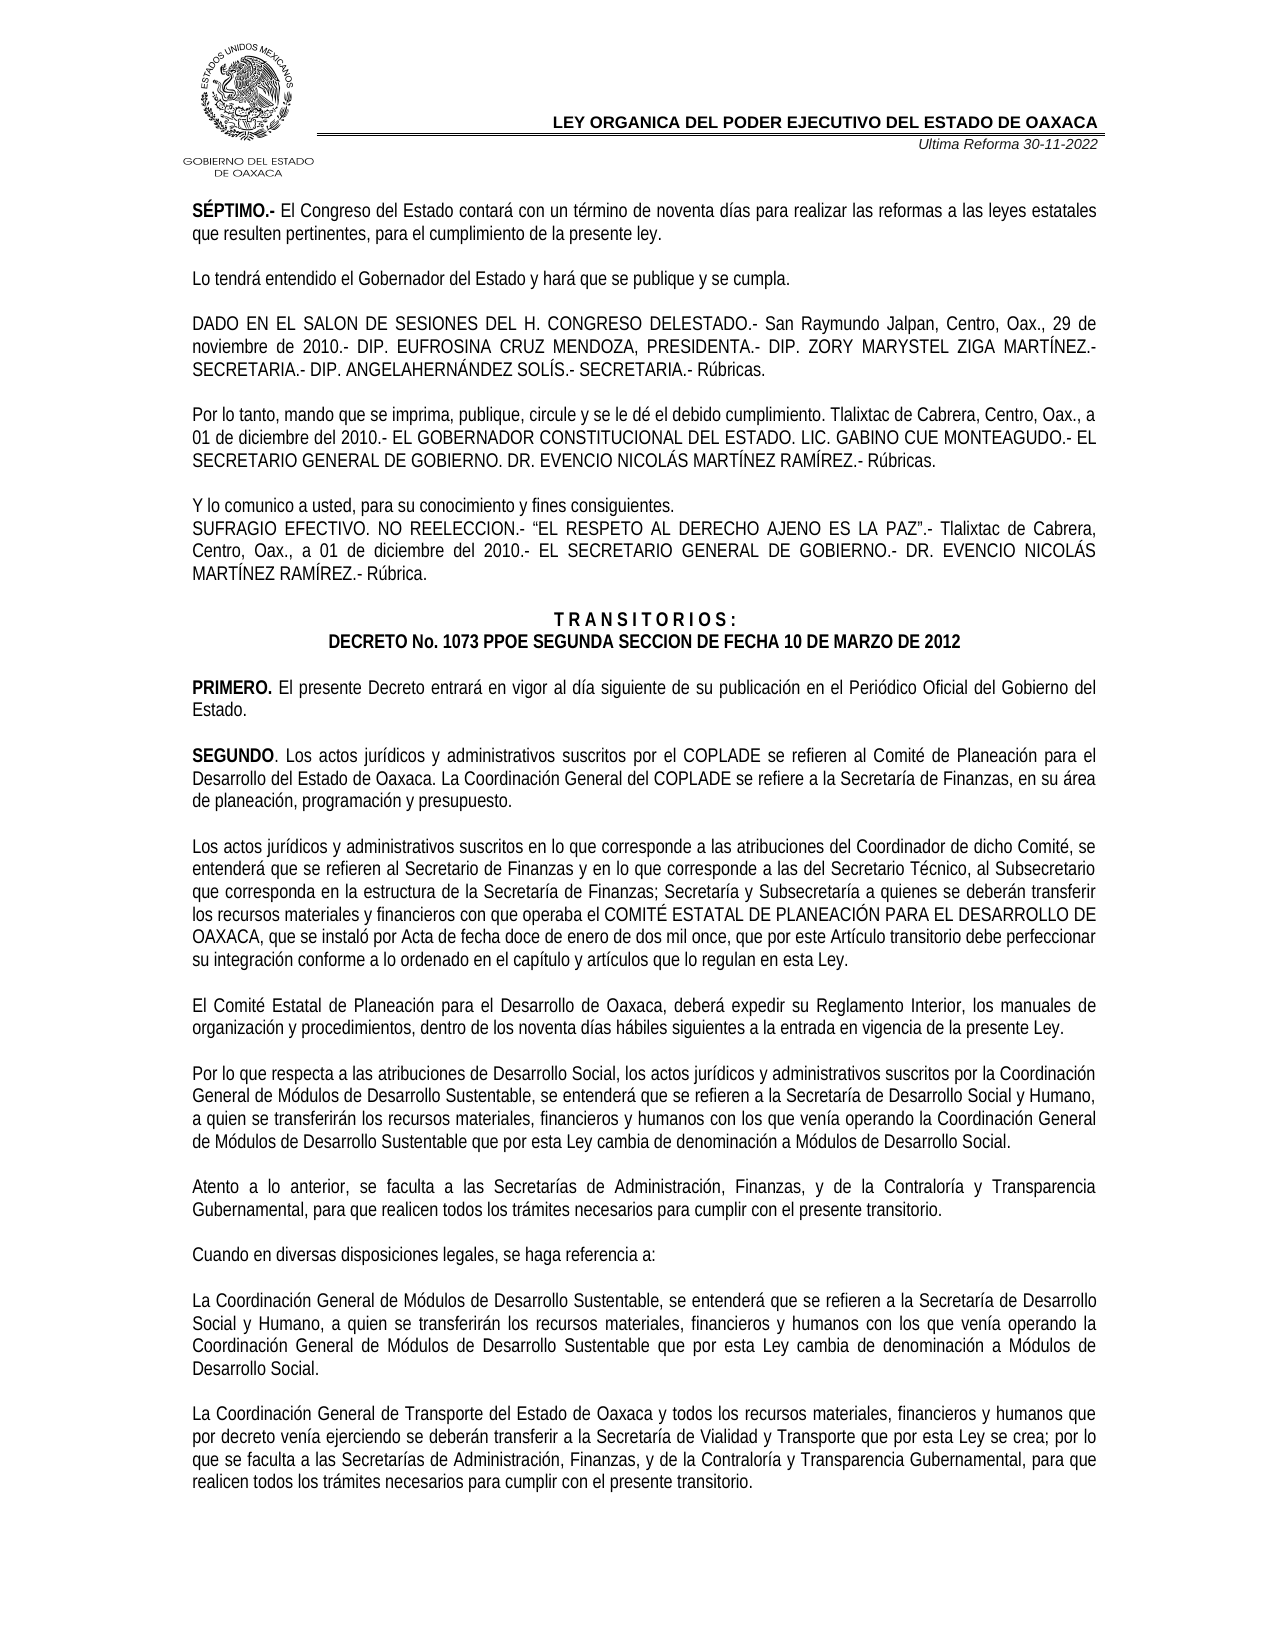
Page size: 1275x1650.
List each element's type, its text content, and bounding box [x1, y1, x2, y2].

text PRIMERO. El presente Decreto entrará en vigor al día siguiente de su publicación en el Periódico Oficial del Gobierno del Estado. [192, 676, 1098, 721]
text La Coordinación General de Módulos de Desarrollo Sustentable, se entenderá que se refieren a la Secretaría de Desarrollo Social y Humano, a quien se transferirán los recursos materiales, financieros y humanos con los que venía operando la Coordinación General de Módulos de Desarrollo Sustentable que por esta Ley cambia de denominación a Módulos de Desarrollo Social. [192, 1289, 1098, 1379]
text DECRETO No. 1073 PPOE SEGUNDA SECCION DE FECHA 10 DE MARZO DE 2012 [192, 630, 1098, 653]
text Atento a lo anterior, se faculta a las Secretarías de Administración, Finanzas, y de la Contraloría y Transparencia Gubernamental, para que realicen todos los trámites necesarios para cumplir con el presente transitorio. [192, 1175, 1098, 1221]
text Lo tendrá entendido el Gobernador del Estado y hará que se publique y se cumpla. [192, 267, 1098, 289]
text DADO EN EL SALON DE SESIONES DEL H. CONGRESO DELESTADO.- San Raymundo Jalpan, Centro, Oax., 29 de noviembre de 2010.- DIP. EUFROSINA CRUZ MENDOZA, PRESIDENTA.- DIP. ZORY MARYSTEL ZIGA MARTÍNEZ.- SECRETARIA.- DIP. ANGELAHERNÁNDEZ SOLÍS.- SECRETARIA.- Rúbricas. [192, 312, 1098, 380]
text SEGUNDO. Los actos jurídicos y administrativos suscritos por el COPLADE se refieren al Comité de Planeación para el Desarrollo del Estado de Oaxaca. La Coordinación General del COPLADE se refiere a la Secretaría de Finanzas, en su área de planeación, programación y presupuesto. [192, 744, 1098, 812]
text Los actos jurídicos y administrativos suscritos en lo que corresponde a las atribuciones del Coordinador de dicho Comité, se entenderá que se refieren al Secretario de Finanzas y en lo que corresponde a las del Secretario Técnico, al Subsecretario que corresponda en la estructura de la Secretaría de Finanzas; Secretaría y Subsecretaría a quienes se deberán transferir los recursos materiales y financieros con que operaba el COMITÉ ESTATAL DE PLANEACIÓN PARA EL DESARROLLO DE OAXACA, que se instaló por Acta de fecha doce de enero de dos mil once, que por este Artículo transitorio debe perfeccionar su integración conforme a lo ordenado en el capítulo y artículos que lo regulan en esta Ley. [192, 834, 1098, 971]
text Por lo tanto, mando que se imprima, publique, circule y se le dé el debido cumplimiento. Tlalixtac de Cabrera, Centro, Oax., a 01 de diciembre del 2010.- EL GOBERNADOR CONSTITUCIONAL DEL ESTADO. LIC. GABINO CUE MONTEAGUDO.- EL SECRETARIO GENERAL DE GOBIERNO. DR. EVENCIO NICOLÁS MARTÍNEZ RAMÍREZ.- Rúbricas. [192, 403, 1098, 471]
text Y lo comunico a usted, para su conocimiento y fines consiguientes. [192, 494, 1098, 517]
text Por lo que respecta a las atribuciones de Desarrollo Social, los actos jurídicos y administrativos suscritos por la Coordinación General de Módulos de Desarrollo Sustentable, se entenderá que se refieren a la Secretaría de Desarrollo Social y Humano, a quien se transferirán los recursos materiales, financieros y humanos con los que venía operando la Coordinación General de Módulos de Desarrollo Sustentable que por esta Ley cambia de denominación a Módulos de Desarrollo Social. [192, 1062, 1098, 1152]
text La Coordinación General de Transporte del Estado de Oaxaca y todos los recursos materiales, financieros y humanos que por decreto venía ejerciendo se deberán transferir a la Secretaría de Vialidad y Transporte que por esta Ley se crea; por lo que se faculta a las Secretarías de Administración, Finanzas, y de la Contraloría y Transparencia Gubernamental, para que realicen todos los trámites necesarios para cumplir con el presente transitorio. [192, 1402, 1098, 1493]
text SUFRAGIO EFECTIVO. NO REELECCION.- “EL RESPETO AL DERECHO AJENO ES LA PAZ”.- Tlalixtac de Cabrera, Centro, Oax., a 01 de diciembre del 2010.- EL SECRETARIO GENERAL DE GOBIERNO.- DR. EVENCIO NICOLÁS MARTÍNEZ RAMÍREZ.- Rúbrica. [192, 517, 1098, 585]
text SÉPTIMO.- El Congreso del Estado contará con un término de noventa días para realizar las reformas a las leyes estatales que resulten pertinentes, para el cumplimiento de la presente ley. [192, 199, 1098, 244]
text Cuando en diversas disposiciones legales, se haga referencia a: [192, 1243, 1098, 1266]
text T R A N S I T O R I O S : [192, 607, 1098, 630]
picture [180, 40, 317, 180]
text El Comité Estatal de Planeación para el Desarrollo de Oaxaca, deberá expedir su Reglamento Interior, los manuales de organización y procedimientos, dentro de los noventa días hábiles siguientes a la entrada en vigencia de la presente Ley. [192, 993, 1098, 1039]
